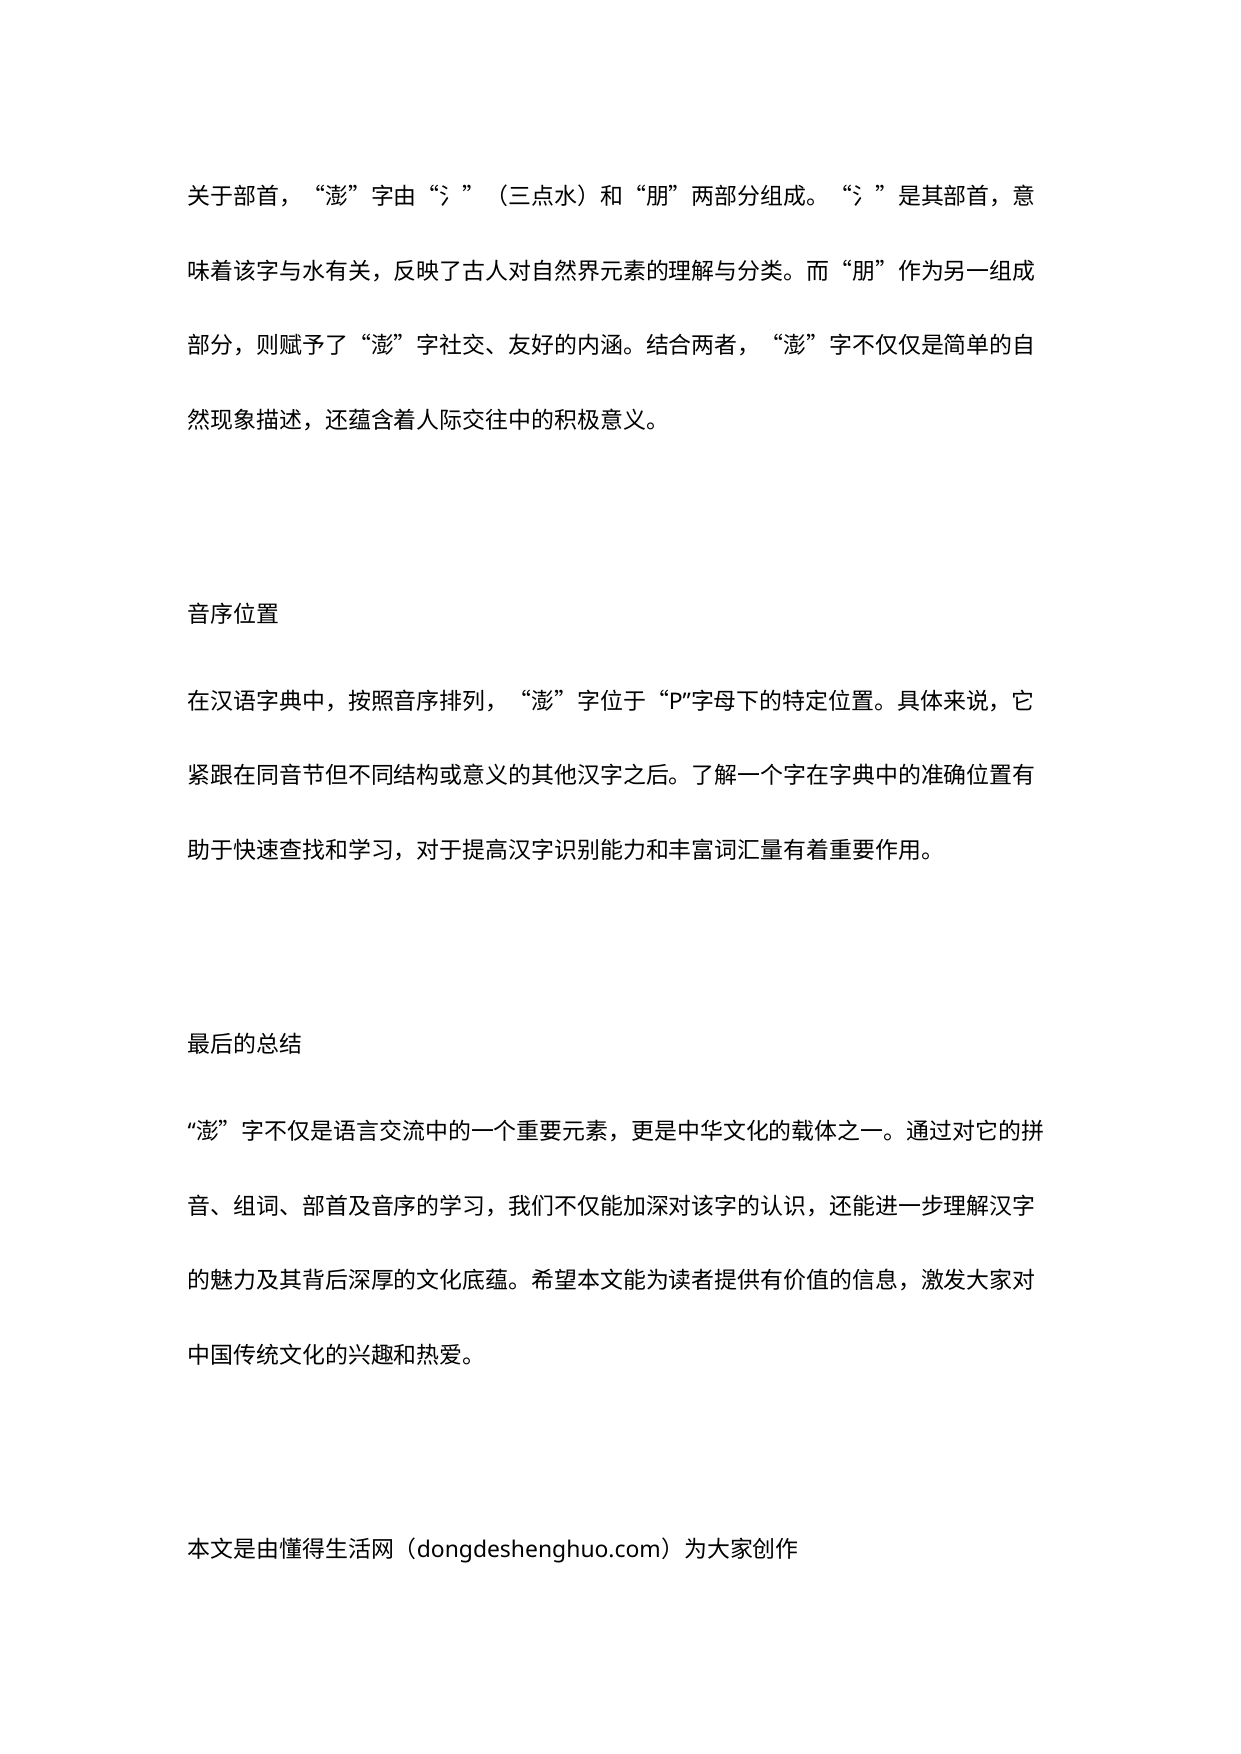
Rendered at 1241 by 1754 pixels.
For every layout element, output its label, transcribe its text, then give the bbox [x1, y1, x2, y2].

text “澎”字不仅是语言交流中的一个重要元素，更是中华文化的载体之一。通过对它的拼音、组词、部首及音序的学习，我们不仅能加深对该字的认识，还能进一步理解汉字的魅力及其背后深厚的文化底蕴。希望本文能为读者提供有价值的信息，激发大家对中国传统文化的兴趣和热爱。 [187, 1097, 1053, 1386]
text 关于部首，“澎”字由“氵”（三点水）和“朋”两部分组成。“氵”是其部首，意味着该字与水有关，反映了古人对自然界元素的理解与分类。而“朋”作为另一组成部分，则赋予了“澎”字社交、友好的内涵。结合两者，“澎”字不仅仅是简单的自然现象描述，还蕴含着人际交往中的积极意义。 [187, 162, 1053, 451]
text 本文是由懂得生活网（dongdeshenghuo.com）为大家创作 [187, 1515, 1053, 1580]
text 音序位置 [187, 580, 1053, 645]
text 最后的总结 [187, 1011, 1053, 1076]
text 在汉语字典中，按照音序排列，“澎”字位于“P”字母下的特定位置。具体来说，它紧跟在同音节但不同结构或意义的其他汉字之后。了解一个字在字典中的准确位置有助于快速查找和学习，对于提高汉字识别能力和丰富词汇量有着重要作用。 [187, 667, 1053, 881]
